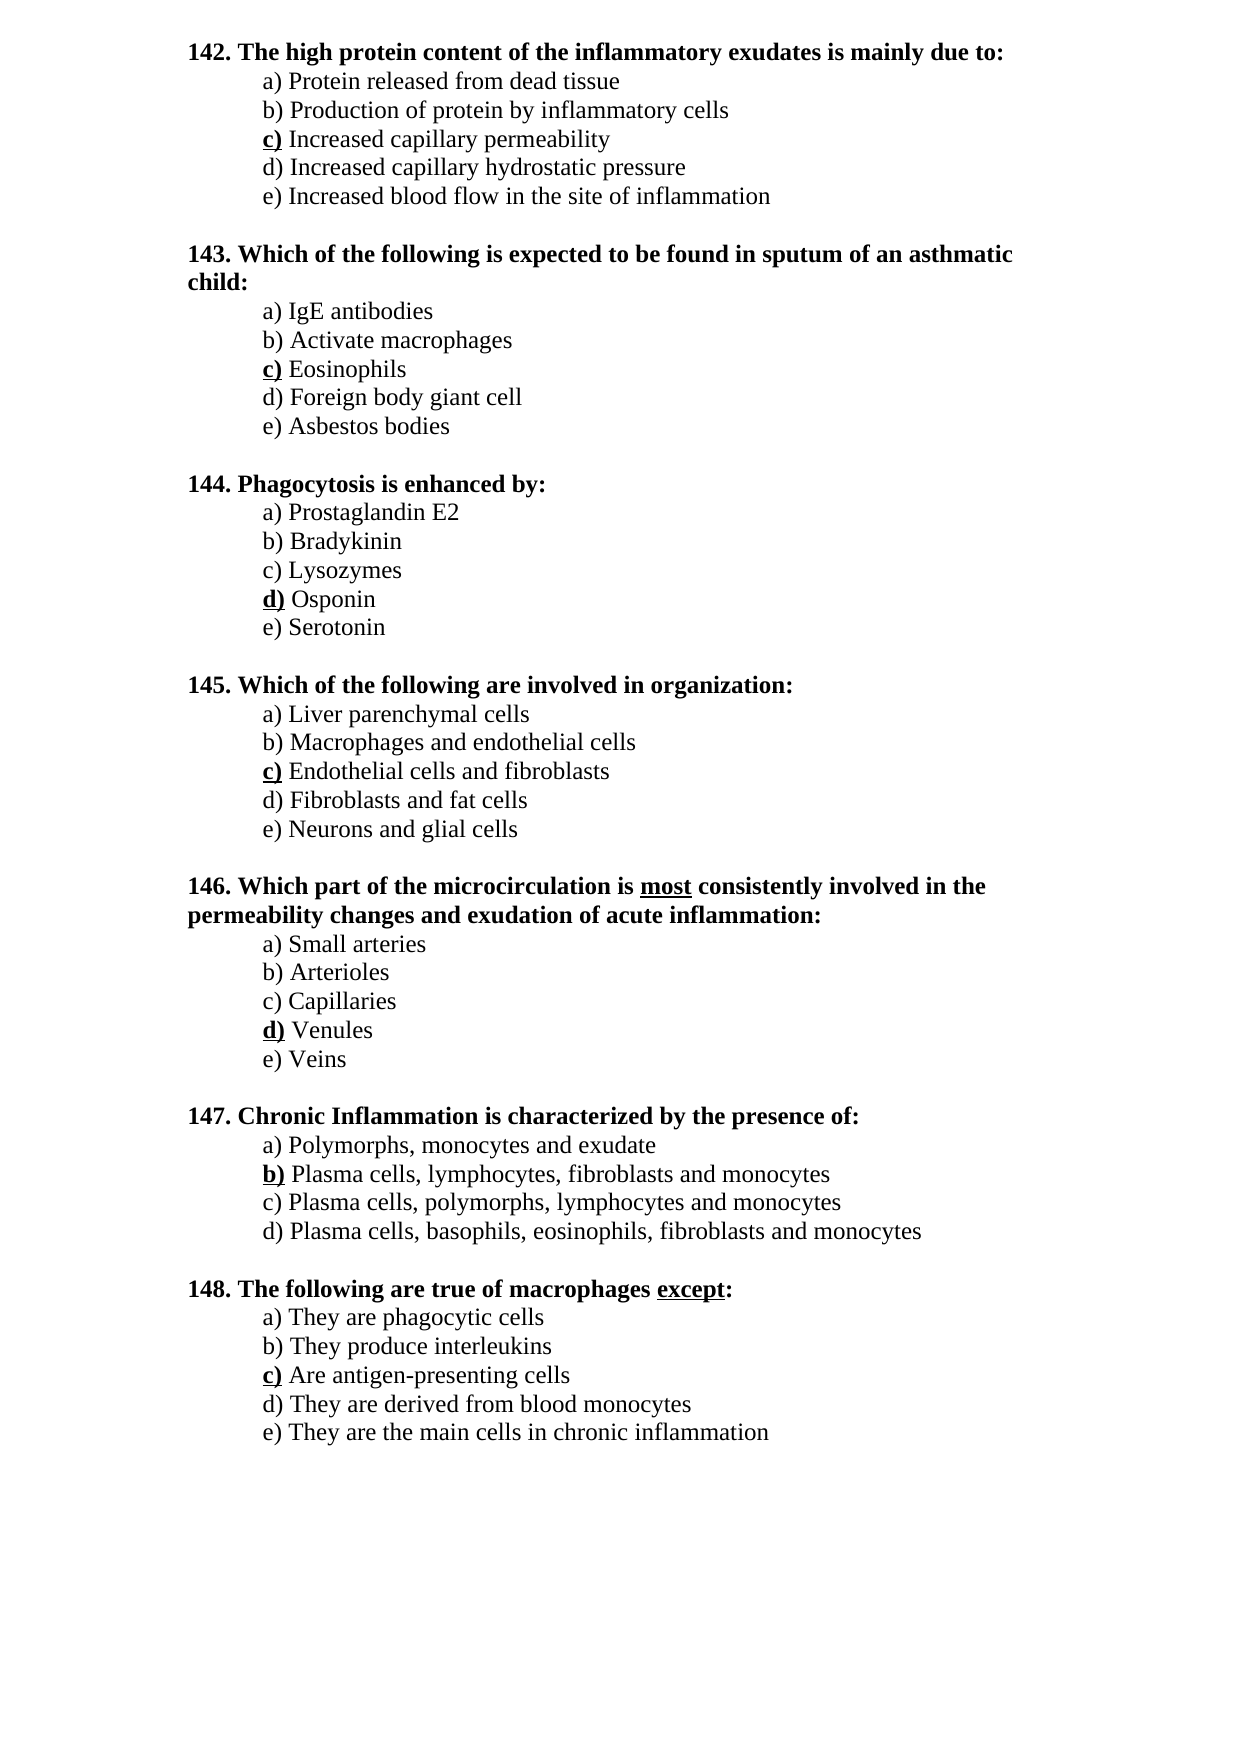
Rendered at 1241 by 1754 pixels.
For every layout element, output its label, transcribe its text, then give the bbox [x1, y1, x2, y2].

text e) Serotonin [187, 612, 1053, 641]
text 143. Which of the following is expected to be found in sputum of an asthmatic child: [187, 239, 1053, 296]
text b) Macrophages and endothelial cells [187, 727, 1053, 756]
text c) Lysozymes [187, 555, 1053, 584]
text b) Activate macrophages [187, 325, 1053, 354]
text 145. Which of the following are involved in organization: [187, 670, 1053, 699]
text 142. The high protein content of the inflammatory exudates is mainly due to: [187, 37, 1053, 66]
text d) Plasma cells, basophils, eosinophils, fibroblasts and monocytes [187, 1216, 1053, 1245]
text a) Protein released from dead tissue [187, 66, 1053, 95]
text a) Polymorphs, monocytes and exudate [187, 1130, 1053, 1159]
text d) Venules [187, 1015, 1053, 1044]
text c) Capillaries [187, 986, 1053, 1015]
text 147. Chronic Inflammation is characterized by the presence of: [187, 1101, 1053, 1130]
text d) Foreign body giant cell [187, 382, 1053, 411]
text a) Prostaglandin E2 [187, 497, 1053, 526]
text 146. Which part of the microcirculation is most consistently involved in the permeability changes and exudation of acute inflammation: [187, 871, 1053, 929]
text b) Production of protein by inflammatory cells [187, 95, 1053, 124]
text c) Are antigen-presenting cells [187, 1360, 1053, 1389]
text c) Plasma cells, polymorphs, lymphocytes and monocytes [187, 1187, 1053, 1216]
text b) They produce interleukins [187, 1331, 1053, 1360]
text d) Osponin [187, 584, 1053, 612]
text d) They are derived from blood monocytes [187, 1389, 1053, 1417]
text e) Asbestos bodies [187, 411, 1053, 440]
text a) Small arteries [187, 929, 1053, 957]
text c) Endothelial cells and fibroblasts [187, 756, 1053, 785]
text a) IgE antibodies [187, 296, 1053, 325]
text d) Fibroblasts and fat cells [187, 785, 1053, 814]
text a) They are phagocytic cells [187, 1302, 1053, 1331]
text e) Increased blood flow in the site of inflammation [187, 181, 1053, 210]
text e) Neurons and glial cells [187, 814, 1053, 842]
text a) Liver parenchymal cells [187, 699, 1053, 727]
text b) Plasma cells, lymphocytes, fibroblasts and monocytes [187, 1159, 1053, 1187]
text 148. The following are true of macrophages except: [187, 1274, 1053, 1302]
text c) Eosinophils [187, 354, 1053, 382]
text c) Increased capillary permeability [187, 124, 1053, 152]
text 144. Phagocytosis is enhanced by: [187, 469, 1053, 497]
text e) Veins [187, 1044, 1053, 1072]
text b) Arterioles [187, 957, 1053, 986]
text e) They are the main cells in chronic inflammation [187, 1417, 1053, 1446]
text b) Bradykinin [187, 526, 1053, 555]
text d) Increased capillary hydrostatic pressure [187, 152, 1053, 181]
